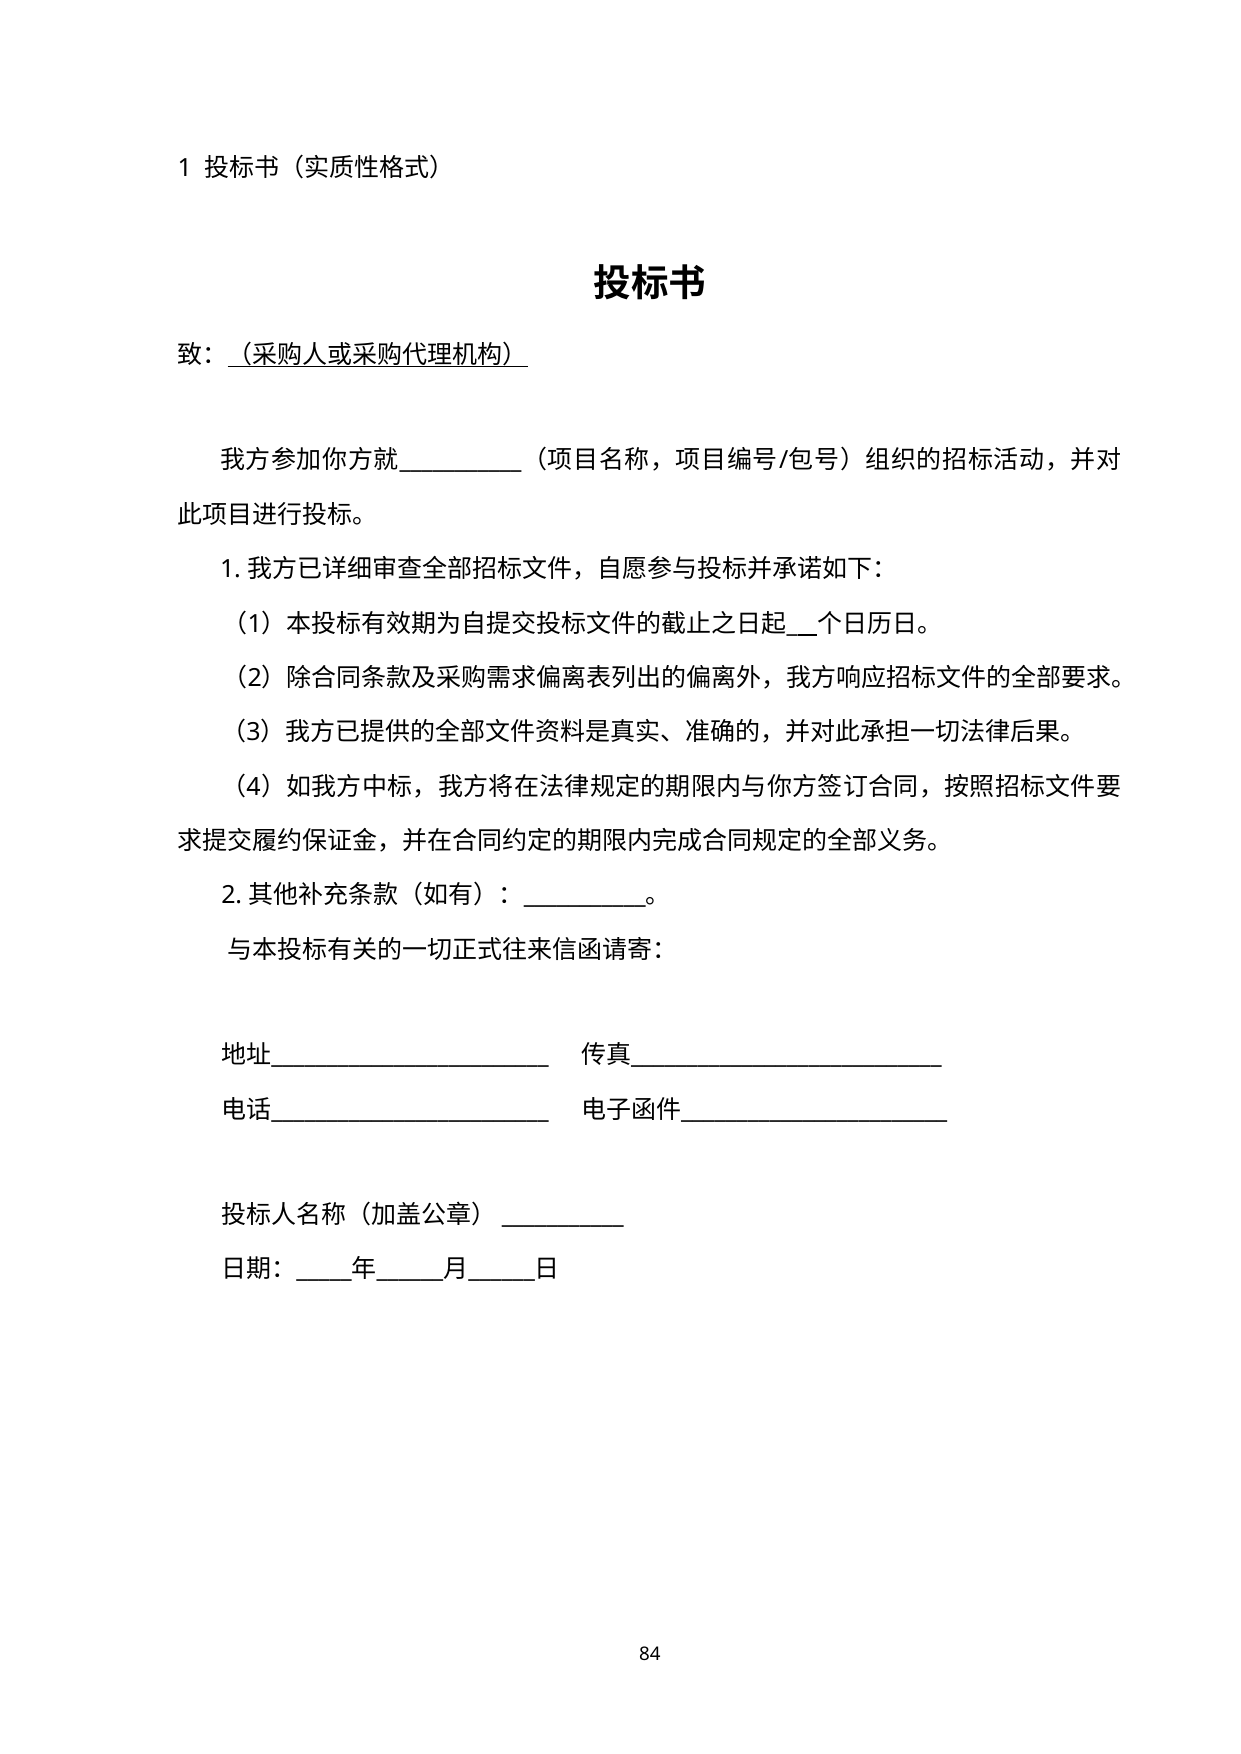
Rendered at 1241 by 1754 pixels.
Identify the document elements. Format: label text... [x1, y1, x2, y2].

text 1 投标书（实质性格式） [177, 148, 1122, 184]
text （1）本投标有效期为自提交投标文件的截止之日起_ 个日历日。 [215, 603, 1122, 639]
text 1. 我方已详细审查全部招标文件，自愿参与投标并承诺如下： [177, 549, 1122, 585]
text 日期：_____年______月______日 [221, 1249, 1122, 1285]
text 2. 其他补充条款（如有）：___________。 [221, 875, 1122, 911]
text （4）如我方中标，我方将在法律规定的期限内与你方签订合同，按照招标文件要求提交履约保证金，并在合同约定的期限内完成合同规定的全部义务。 [177, 766, 1122, 857]
text 致：（采购人或采购代理机构） [177, 334, 1122, 371]
text 与本投标有关的一切正式往来信函请寄： [177, 929, 1122, 966]
text 我方参加你方就___________（项目名称，项目编号/包号）组织的招标活动，并对此项目进行投标。 [177, 440, 1122, 531]
text 投标书 [177, 253, 1122, 307]
text 投标人名称（加盖公章） ___________ [221, 1194, 1122, 1231]
text （2）除合同条款及采购需求偏离表列出的偏离外，我方响应招标文件的全部要求。 [215, 657, 1122, 694]
text （3）我方已提供的全部文件资料是真实、准确的，并对此承担一切法律后果。 [177, 712, 1122, 748]
text 电话_________________________ 电子函件________________________ [221, 1089, 1122, 1125]
text 地址_________________________ 传真____________________________ [221, 1035, 1122, 1071]
